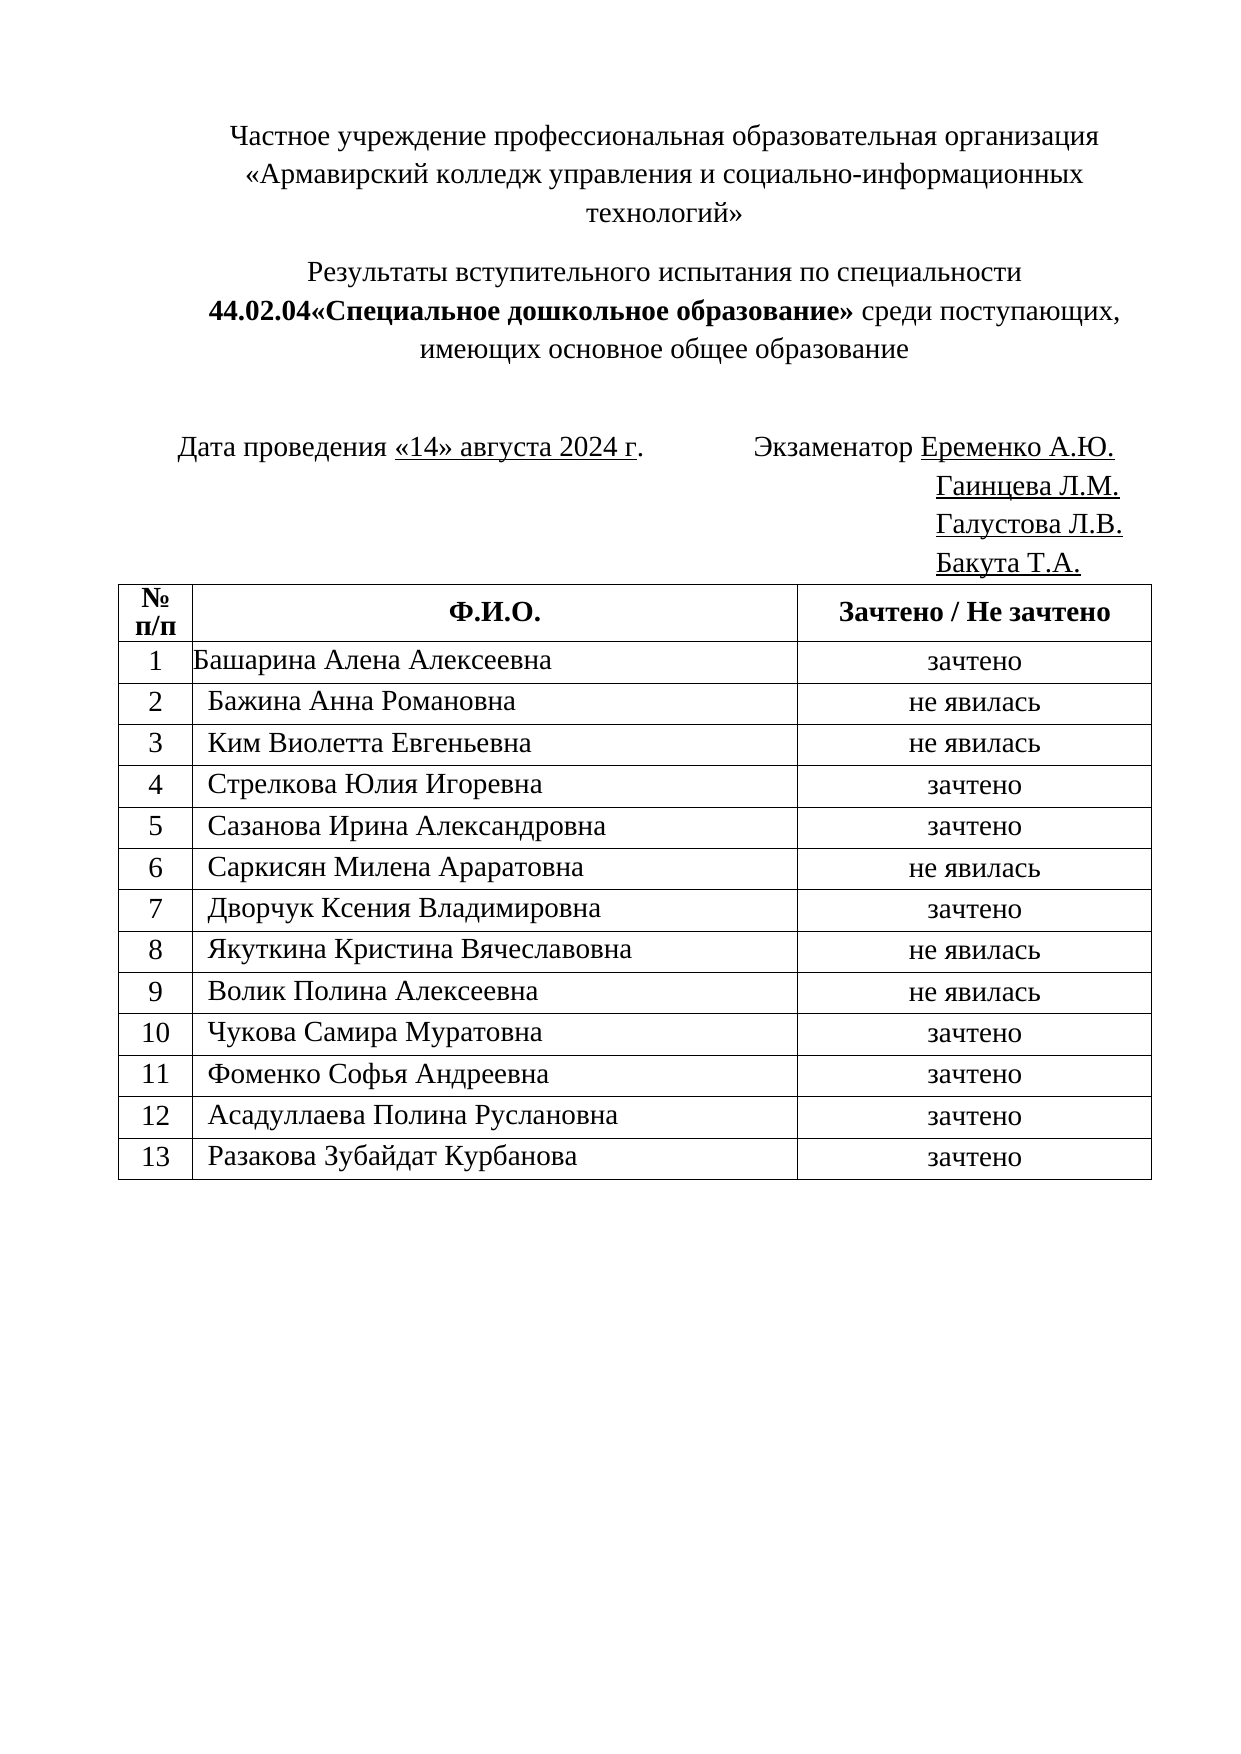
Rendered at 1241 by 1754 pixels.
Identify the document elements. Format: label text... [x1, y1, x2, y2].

table_cell 12 [119, 1097, 192, 1137]
table_cell Дворчук Ксения Владимировна [193, 890, 797, 931]
table_cell 6 [119, 849, 192, 889]
table_cell Фоменко Софья Андреевна [193, 1056, 797, 1096]
table_cell зачтено [798, 808, 1151, 848]
table_cell 11 [119, 1056, 192, 1096]
table_cell зачтено [798, 1139, 1151, 1179]
table_cell не явилась [798, 725, 1151, 765]
text Частное учреждение профессиональная образовательная организация «Армавирский колледж управления и социально-информационных технологий» [177, 118, 1152, 229]
table_cell 13 [119, 1139, 192, 1179]
table_cell Асадуллаева Полина Руслановна [193, 1097, 797, 1137]
table_header № п/п [119, 585, 192, 641]
table_cell Саркисян Милена Араратовна [193, 849, 797, 889]
table_cell не явилась [798, 973, 1151, 1013]
table_cell 1 [119, 642, 192, 682]
table_cell Якуткина Кристина Вячеславовна [193, 932, 797, 972]
text Бакута Т.А. [177, 545, 1152, 579]
table_cell 9 [119, 973, 192, 1013]
text Гаинцева Л.М. [177, 468, 1152, 502]
table_cell Стрелкова Юлия Игоревна [193, 766, 797, 807]
table_cell зачтено [798, 890, 1151, 931]
text Результаты вступительного испытания по специальности 44.02.04«Специальное дошкольное образование» среди поступающих, имеющих основное общее образование [177, 254, 1152, 365]
table_cell не явилась [798, 932, 1151, 972]
table_cell зачтено [798, 642, 1151, 682]
table_cell Бажина Анна Романовна [193, 684, 797, 724]
table_header Ф.И.О. [193, 585, 797, 641]
table_cell не явилась [798, 849, 1151, 889]
table_cell не явилась [798, 684, 1151, 724]
table_cell зачтено [798, 1014, 1151, 1055]
table_cell Башарина Алена Алексеевна [193, 642, 797, 682]
table_cell Волик Полина Алексеевна [193, 973, 797, 1013]
table_cell 3 [119, 725, 192, 765]
table_cell зачтено [798, 1056, 1151, 1096]
text Галустова Л.В. [177, 507, 1152, 540]
table_cell зачтено [798, 766, 1151, 807]
text Дата проведения «14» августа 2024 г. Экзаменатор Еременко А.Ю. [177, 429, 1152, 463]
table_cell 2 [119, 684, 192, 724]
table_cell Сазанова Ирина Александровна [193, 808, 797, 848]
table_cell Разакова Зубайдат Курбанова [193, 1139, 797, 1179]
table_cell Ким Виолетта Евгеньевна [193, 725, 797, 765]
table_cell 7 [119, 890, 192, 931]
table_cell 8 [119, 932, 192, 972]
table_cell 10 [119, 1014, 192, 1055]
table_header Зачтено / Не зачтено [798, 585, 1151, 641]
table_cell Чукова Самира Муратовна [193, 1014, 797, 1055]
table_cell 5 [119, 808, 192, 848]
table_cell 4 [119, 766, 192, 807]
table_cell зачтено [798, 1097, 1151, 1137]
